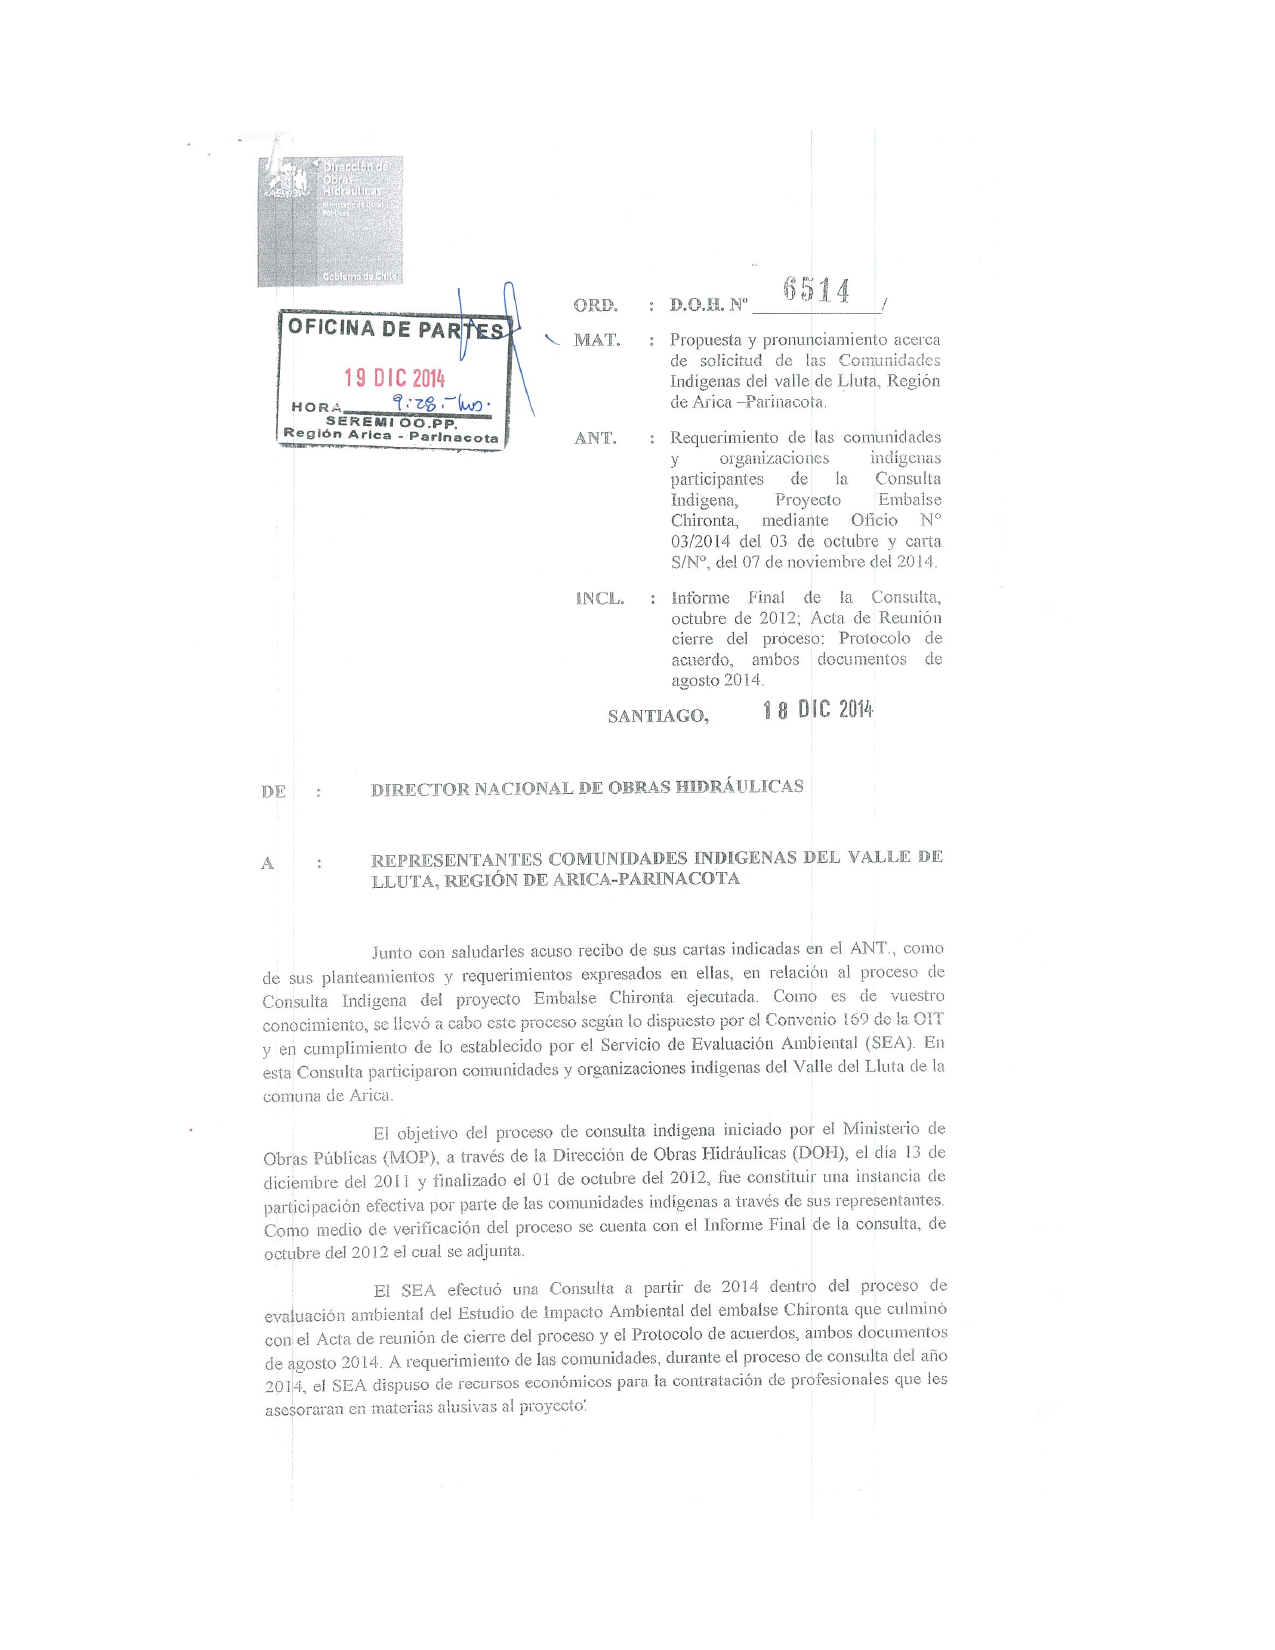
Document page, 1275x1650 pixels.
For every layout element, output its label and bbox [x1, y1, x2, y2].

picture [175, 118, 1100, 1532]
